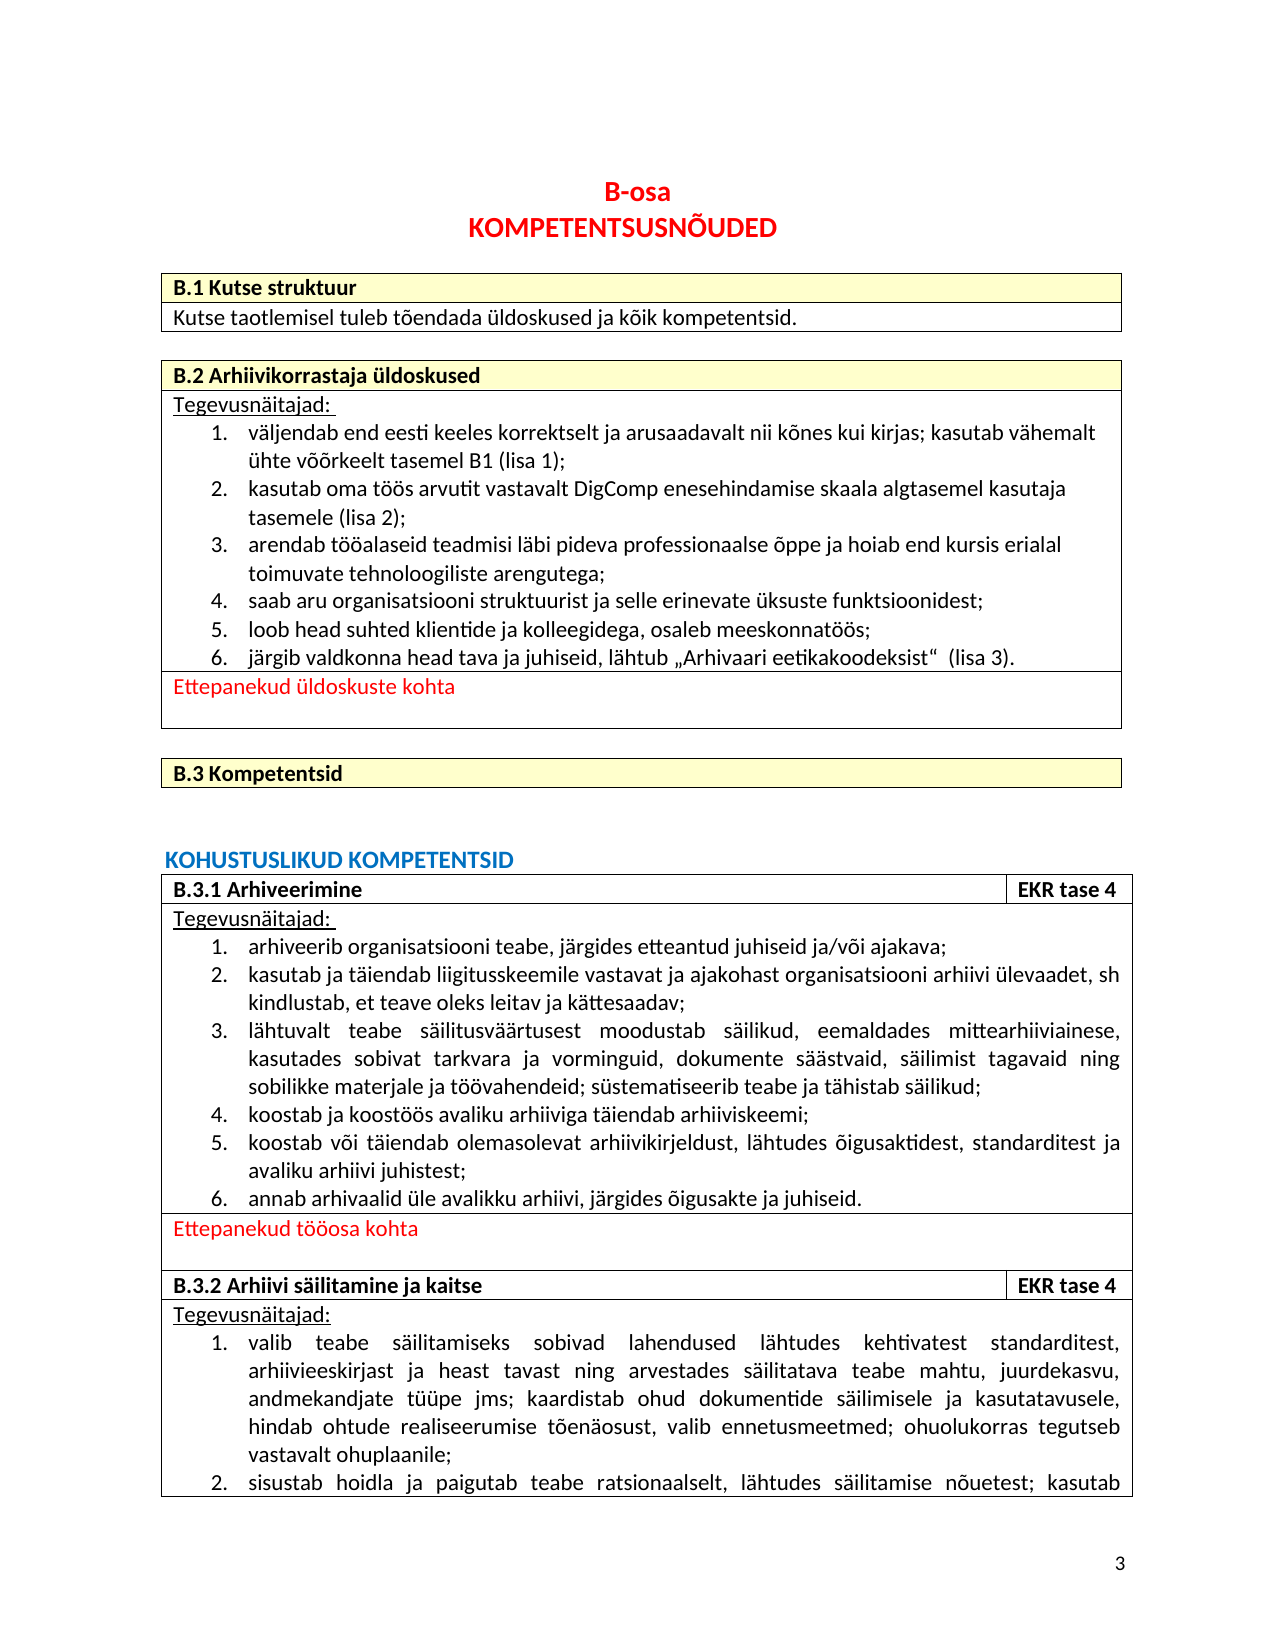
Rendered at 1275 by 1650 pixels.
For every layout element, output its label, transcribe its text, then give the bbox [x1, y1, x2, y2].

text B-osa [150, 173, 1125, 209]
table_cell Tegevusnäitajad: arhiveerib organisatsiooni teabe, järgides etteantud juhiseid ja/või ajakava; kasutab ja täiendab liigitusskeemile vastavat ja ajakohast organisatsiooni arhiivi ülevaadet, sh kindlustab, et teave oleks leitav ja kättesaadav; lähtuvalt teabe säilitusväärtusest moodustab säilikud, eemaldades mittearhiiviainese, kasutades sobivat tarkvara ja vorminguid, dokumente säästvaid, säilimist tagavaid ning sobilikke materjale ja töövahendeid; süstematiseerib teabe ja tähistab säilikud; koostab ja koostöös avaliku arhiiviga täiendab arhiiviskeemi; koostab või täiendab olemasolevat arhiivikirjeldust, lähtudes õigusaktidest, standarditest ja avaliku arhiivi juhistest; annab arhivaalid üle avalikku arhiivi, järgides õigusakte ja juhiseid. [162, 904, 1132, 1213]
table_cell Ettepanekud üldoskuste kohta [162, 672, 1121, 728]
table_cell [162, 1300, 1132, 1496]
table_cell EKR tase 4 [1007, 1271, 1132, 1299]
table_header B.3 Kompetentsid [162, 759, 1121, 787]
text KOHUSTUSLIKUD KOMPETENTSID [165, 844, 1125, 874]
table_header B.1 Kutse struktuur [162, 274, 1121, 302]
table_header EKR tase 4 [1007, 875, 1132, 903]
table_header B.3.1 Arhiveerimine [162, 875, 1006, 903]
text KOMPETENTSUSNÕUDED [120, 209, 1125, 244]
table_cell Kutse taotlemisel tuleb tõendada üldoskused ja kõik kompetentsid. [162, 303, 1121, 331]
table_cell Ettepanekud tööosa kohta [162, 1214, 1132, 1270]
table_header B.2 Arhiivikorrastaja üldoskused [162, 361, 1121, 389]
table_cell Tegevusnäitajad: väljendab end eesti keeles korrektselt ja arusaadavalt nii kõnes kui kirjas; kasutab vähemalt ühte võõrkeelt tasemel B1 (lisa 1); kasutab oma töös arvutit vastavalt DigComp enesehindamise skaala algtasemel kasutaja tasemele (lisa 2); arendab tööalaseid teadmisi läbi pideva professionaalse õppe ja hoiab end kursis erialal toimuvate tehnoloogiliste arengutega; saab aru organisatsiooni struktuurist ja selle erinevate üksuste funktsioonidest; loob head suhted klientide ja kolleegidega, osaleb meeskonnatöös; järgib valdkonna head tava ja juhiseid, lähtub „Arhivaari eetikakoodeksist“ (lisa 3). [162, 391, 1121, 671]
table_cell B.3.2 Arhiivi säilitamine ja kaitse [162, 1271, 1006, 1299]
